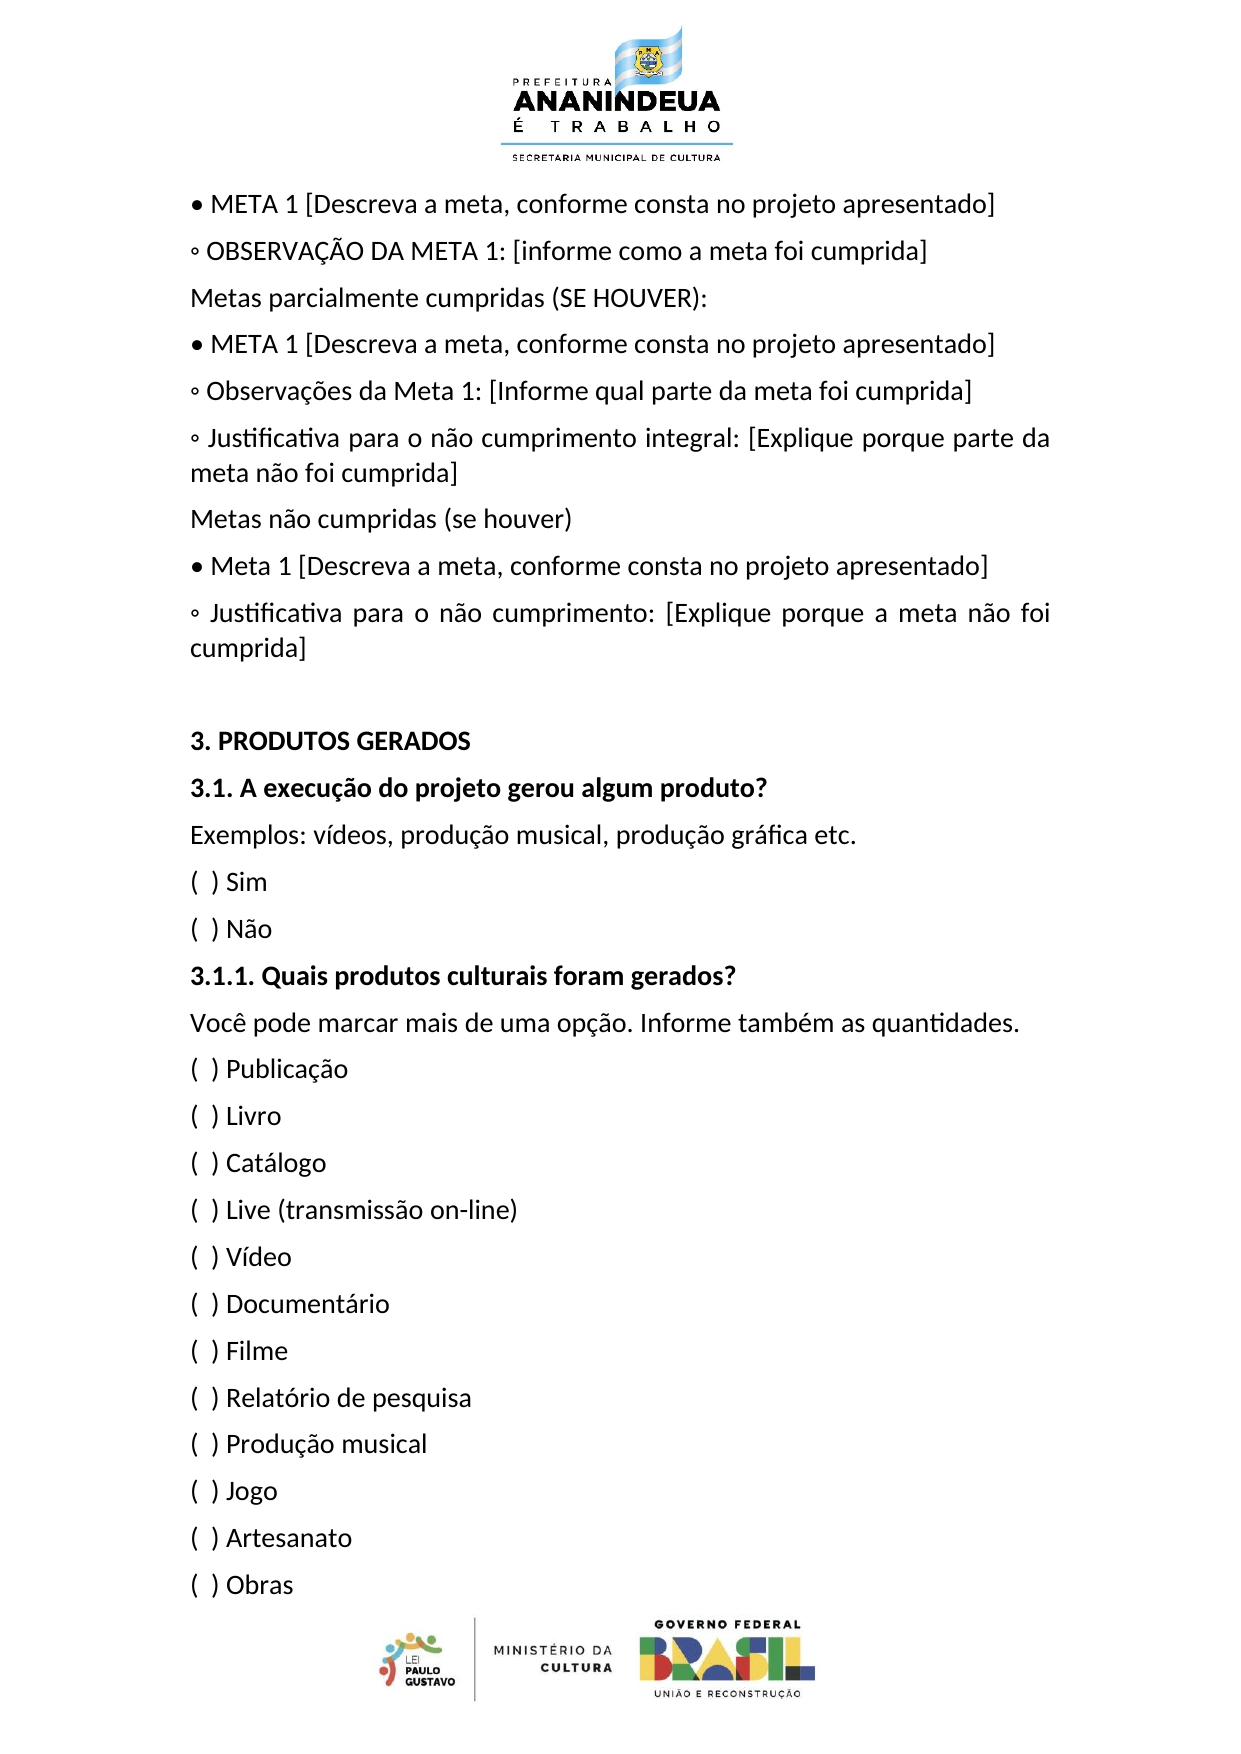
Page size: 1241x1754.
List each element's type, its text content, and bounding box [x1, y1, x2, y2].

text ◦ Observações da Meta 1: [Informe qual parte da meta foi cumprida] [190, 373, 1051, 408]
text Exemplos: vídeos, produção musical, produção gráfica etc. [190, 817, 1051, 851]
text Você pode marcar mais de uma opção. Informe também as quantidades. [190, 1004, 1051, 1039]
text ( ) Produção musical [190, 1426, 1051, 1461]
text Metas parcialmente cumpridas (SE HOUVER): [190, 279, 1051, 314]
text ( ) Não [190, 911, 1051, 945]
text 3.1. A execução do projeto gerou algum produto? [190, 770, 1051, 804]
text Metas não cumpridas (se houver) [190, 501, 1051, 536]
text ◦ Justificativa para o não cumprimento: [Explique porque a meta não foi cumprida] [190, 595, 1051, 664]
text ( ) Artesanato [190, 1520, 1051, 1554]
text ( ) Filme [190, 1333, 1051, 1367]
text ( ) Publicação [190, 1051, 1051, 1086]
text 3. PRODUTOS GERADOS [190, 723, 1051, 758]
text ◦ OBSERVAÇÃO DA META 1: [informe como a meta foi cumprida] [190, 233, 1051, 267]
text ( ) Sim [190, 864, 1051, 898]
text ( ) Catálogo [190, 1145, 1051, 1179]
text ( ) Obras [190, 1567, 1051, 1601]
text ( ) Vídeo [190, 1239, 1051, 1273]
text ( ) Livro [190, 1098, 1051, 1133]
text 3.1.1. Quais produtos culturais foram gerados? [190, 958, 1051, 992]
text ◦ Justificativa para o não cumprimento integral: [Explique porque parte da meta não foi cumprida] [190, 420, 1051, 489]
text ( ) Documentário [190, 1286, 1051, 1320]
text • Meta 1 [Descreva a meta, conforme consta no projeto apresentado] [190, 548, 1051, 583]
text ( ) Jogo [190, 1473, 1051, 1508]
picture [492, 25, 741, 168]
text • META 1 [Descreva a meta, conforme consta no projeto apresentado] [190, 326, 1051, 361]
text ( ) Relatório de pesquisa [190, 1379, 1051, 1414]
text • META 1 [Descreva a meta, conforme consta no projeto apresentado] [190, 186, 1051, 220]
text ( ) Live (transmissão on-line) [190, 1192, 1051, 1226]
picture [371, 1614, 821, 1705]
